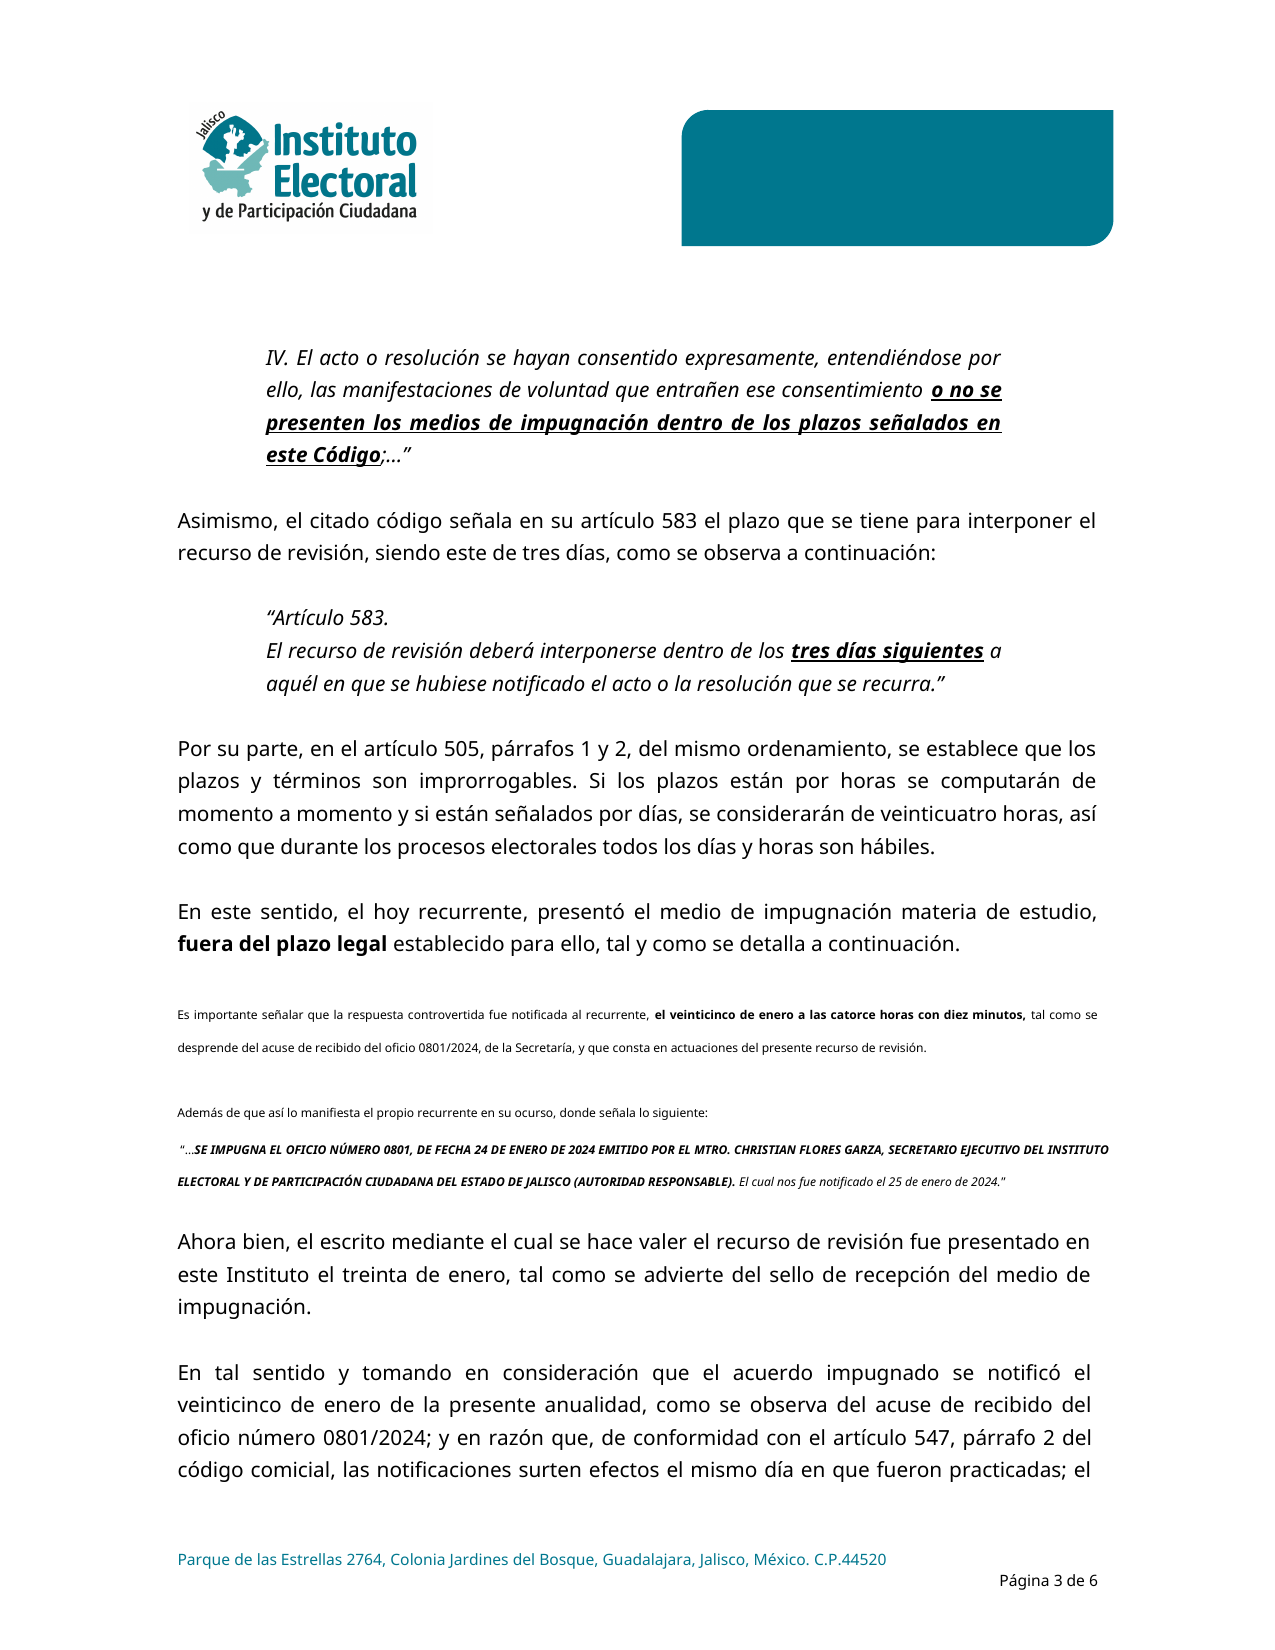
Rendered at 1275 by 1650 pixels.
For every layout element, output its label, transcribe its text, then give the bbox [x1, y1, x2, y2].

text “…SE IMPUGNA EL OFICIO NÚMERO 0801, DE FECHA 24 DE ENERO DE 2024 EMITIDO POR EL MTRO. CHRISTIAN FLORES GARZA, SECRETARIO EJECUTIVO DEL INSTITUTO ELECTORAL Y DE PARTICIPACIÓN CIUDADANA DEL ESTADO DE JALISCO (AUTORIDAD RESPONSABLE). El cual nos fue notificado el 25 de enero de 2024.” [177, 1129, 1113, 1190]
text Asimismo, el citado código señala en su artículo 583 el plazo que se tiene para interponer el recurso de revisión, siendo este de tres días, como se observa a continuación: [177, 506, 1098, 567]
text IV. El acto o resolución se hayan consentido expresamente, entendiéndose por ello, las manifestaciones de voluntad que entrañen ese consentimiento o no se presenten los medios de impugnación dentro de los plazos señalados en este Código;…” [266, 343, 1004, 469]
text Además de que así lo manifiesta el propio recurrente en su ocurso, donde señala lo siguiente: [177, 1093, 1113, 1121]
text El recurso de revisión deberá interponerse dentro de los tres días siguientes a aquél en que se hubiese notificado el acto o la resolución que se recurra.” [266, 636, 1004, 697]
text Por su parte, en el artículo 505, párrafos 1 y 2, del mismo ordenamiento, se establece que los plazos y términos son improrrogables. Si los plazos están por horas se computarán de momento a momento y si están señalados por días, se considerarán de veinticuatro horas, así como que durante los procesos electorales todos los días y horas son hábiles. [177, 734, 1098, 860]
text Ahora bien, el escrito mediante el cual se hace valer el recurso de revisión fue presentado en este Instituto el treinta de enero, tal como se advierte del sello de recepción del medio de impugnación. [177, 1227, 1093, 1321]
text Es importante señalar que la respuesta controvertida fue notificada al recurrente, el veinticinco de enero a las catorce horas con diez minutos, tal como se desprende del acuse de recibido del oficio 0801/2024, de la Secretaría, y que consta en actuaciones del presente recurso de revisión. [177, 995, 1098, 1056]
text En este sentido, el hoy recurrente, presentó el medio de impugnación materia de estudio, fuera del plazo legal establecido para ello, tal y como se detalla a continuación. [177, 897, 1098, 958]
picture [188, 102, 434, 234]
text “Artículo 583. [266, 603, 1004, 632]
